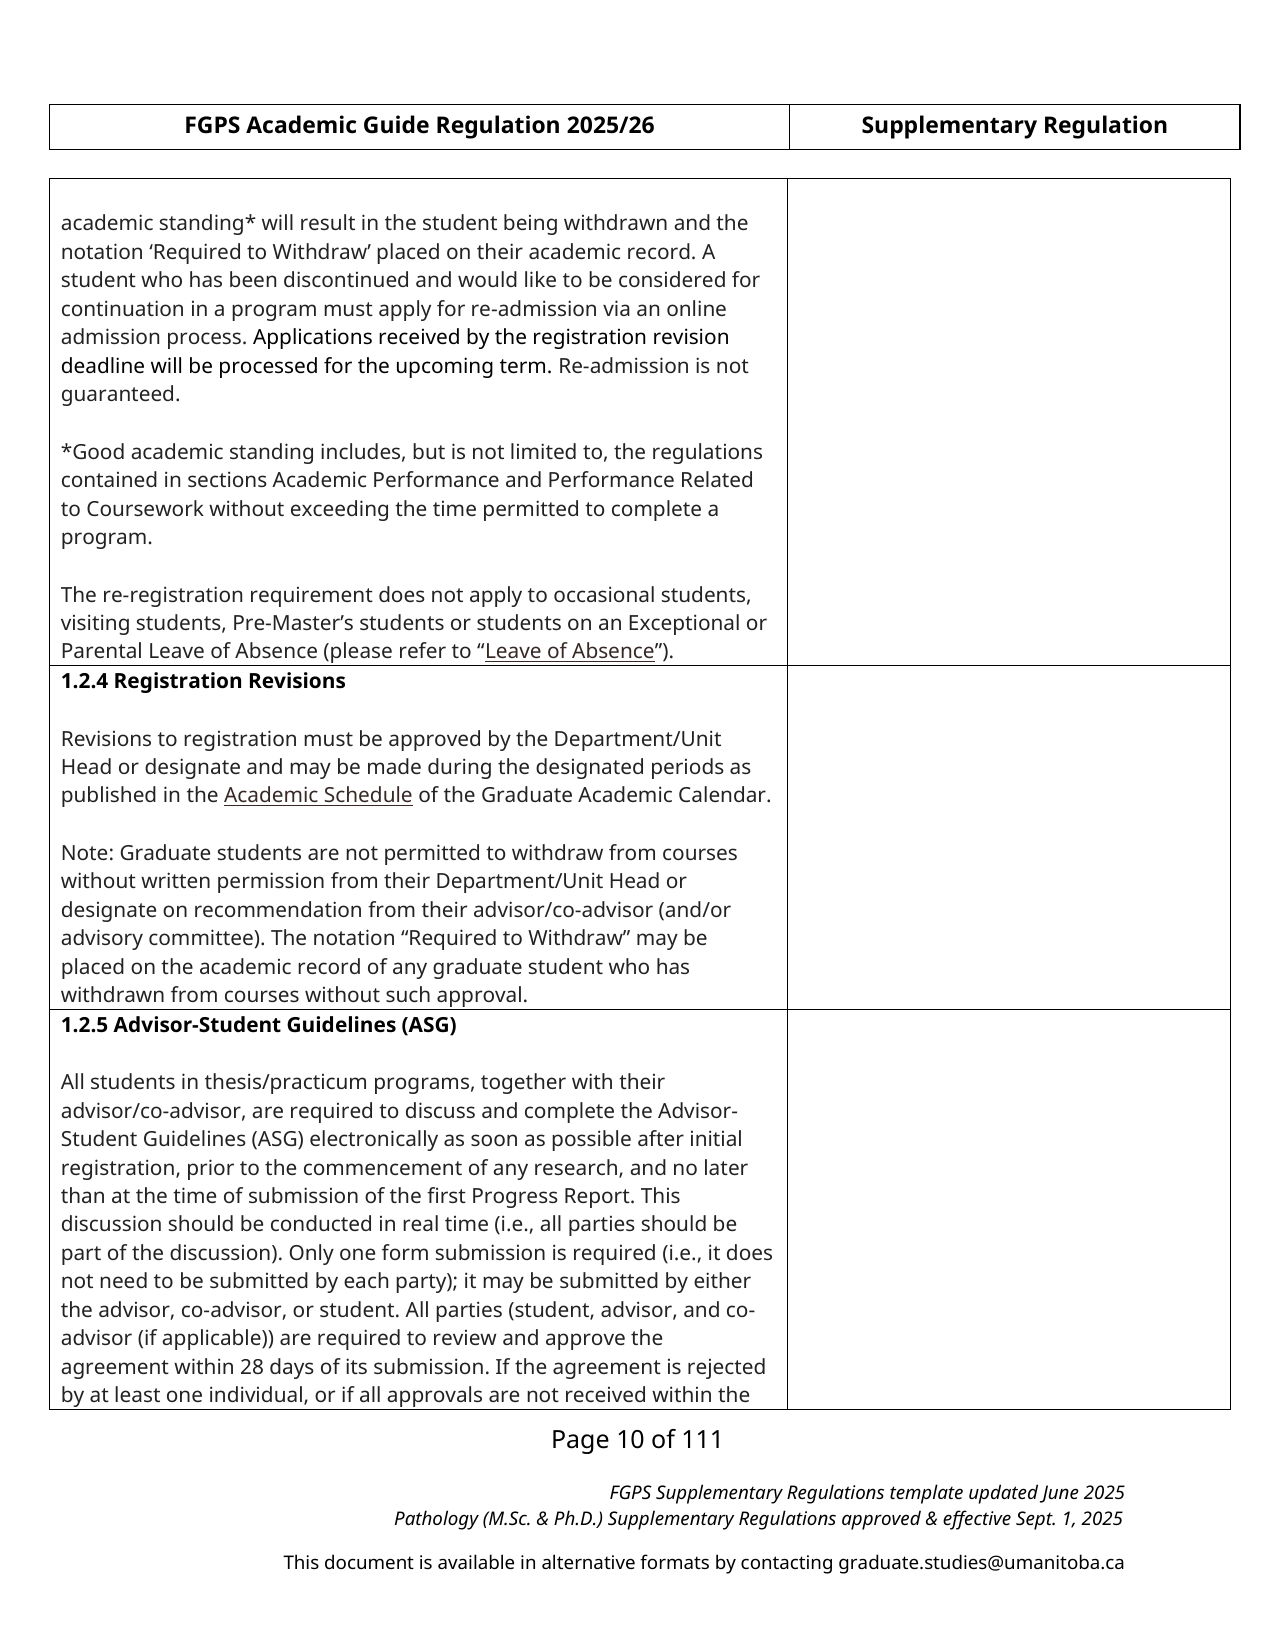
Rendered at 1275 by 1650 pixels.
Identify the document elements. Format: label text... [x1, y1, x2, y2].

table_cell [788, 179, 1230, 665]
table_cell [788, 1010, 1230, 1409]
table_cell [50, 1010, 787, 1409]
table_cell 1.2.4 Registration Revisions Revisions to registration must be approved by the Department/Unit Head or designate and may be made during the designated periods as published in the Academic Schedule of the Graduate Academic Calendar. Note: Graduate students are not permitted to withdraw from courses without written permission from their Department/Unit Head or designate on recommendation from their advisor/co-advisor (and/or advisory committee). The notation “Required to Withdraw” may be placed on the academic record of any graduate student who has withdrawn from courses without such approval. [50, 666, 787, 1009]
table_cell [50, 179, 787, 665]
table_cell [788, 666, 1230, 1009]
